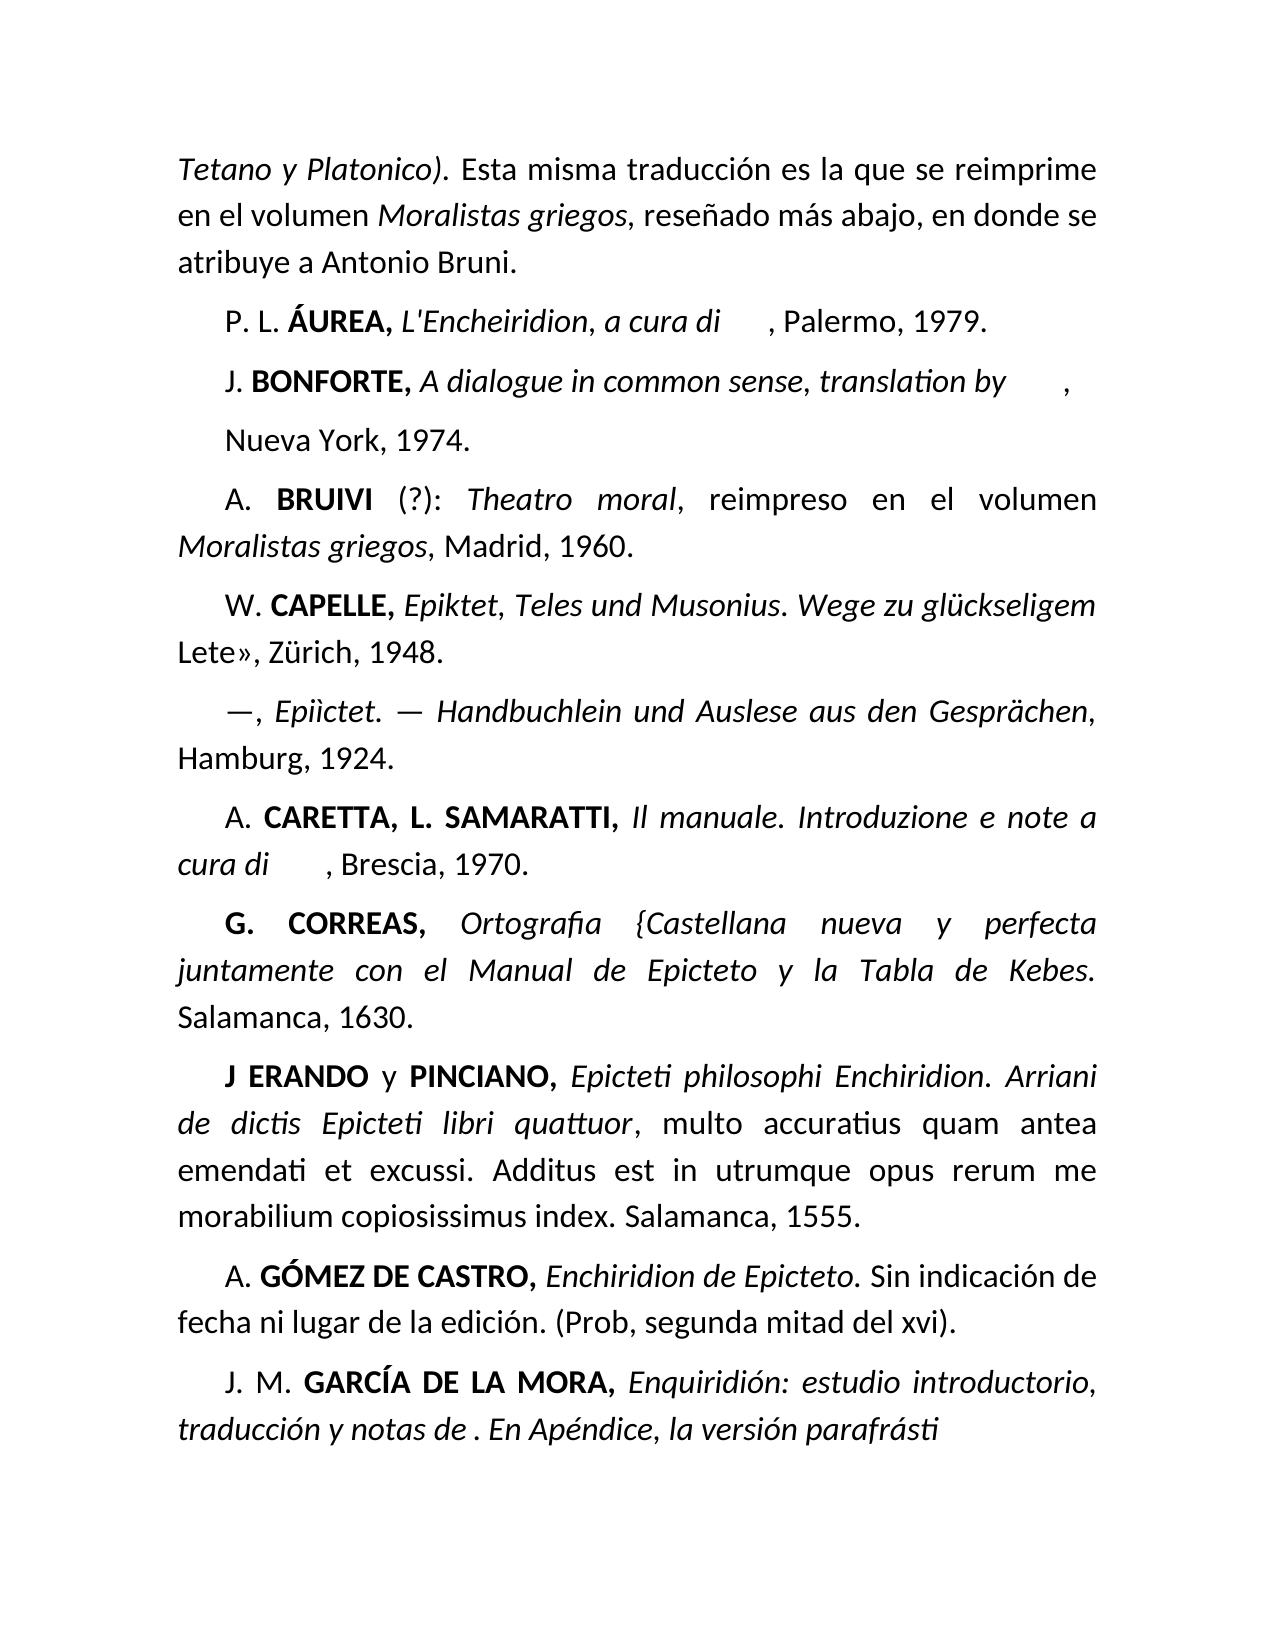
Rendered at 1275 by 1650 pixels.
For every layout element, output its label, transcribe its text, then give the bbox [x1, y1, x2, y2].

text A. CARETTA, L. SAMARATTI, Il manuale. Introduzione e note a cura di , Brescia, 1970. [177, 796, 1098, 884]
text A. GÓMEZ DE CASTRO, Enchiridion de Epicteto. Sin indicación de fecha ni lugar de la edición. (Prob, segunda mitad del xvi). [177, 1255, 1098, 1342]
text —, Epiìctet. — Handbuchlein und Auslese aus den Gesprächen, Hamburg, 1924. [177, 690, 1098, 778]
text P. L. ÁUREA, L'Encheiridion, a cura di , Palermo, 1979. [177, 300, 1098, 341]
text J. M. GARCÍA DE LA MORA, Enquiridión: estudio introductorio, traducción y notas de . En Apéndice, la versión parafrásti [177, 1361, 1098, 1448]
text G. CORREAS, Ortografia {Castellana nueva y perfecta juntamente con el Manual de Epicteto y la Tabla de Kebes. Salamanca, 1630. [177, 902, 1098, 1037]
text Nueva York, 1974. [177, 419, 1098, 460]
text A. BRUIVI (?): Theatro moral, reimpreso en el volumen Moralistas griegos, Madrid, 1960. [177, 478, 1098, 566]
text J. BONFORTE, A dialogue in common sense, translation by , [177, 360, 1098, 400]
text W. CAPELLE, Epiktet, Teles und Musonius. Wege zu glückseligem Lete», Zürich, 1948. [177, 584, 1098, 672]
text J ERANDO y PINCIANO, Epicteti philosophi Enchiridion. Arriani de dictis Epicteti libri quattuor, multo accuratius quam antea emendati et excussi. Additus est in utrumque opus rerum me morabilium copiosissimus index. Salamanca, 1555. [177, 1055, 1098, 1236]
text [177, 148, 1098, 282]
